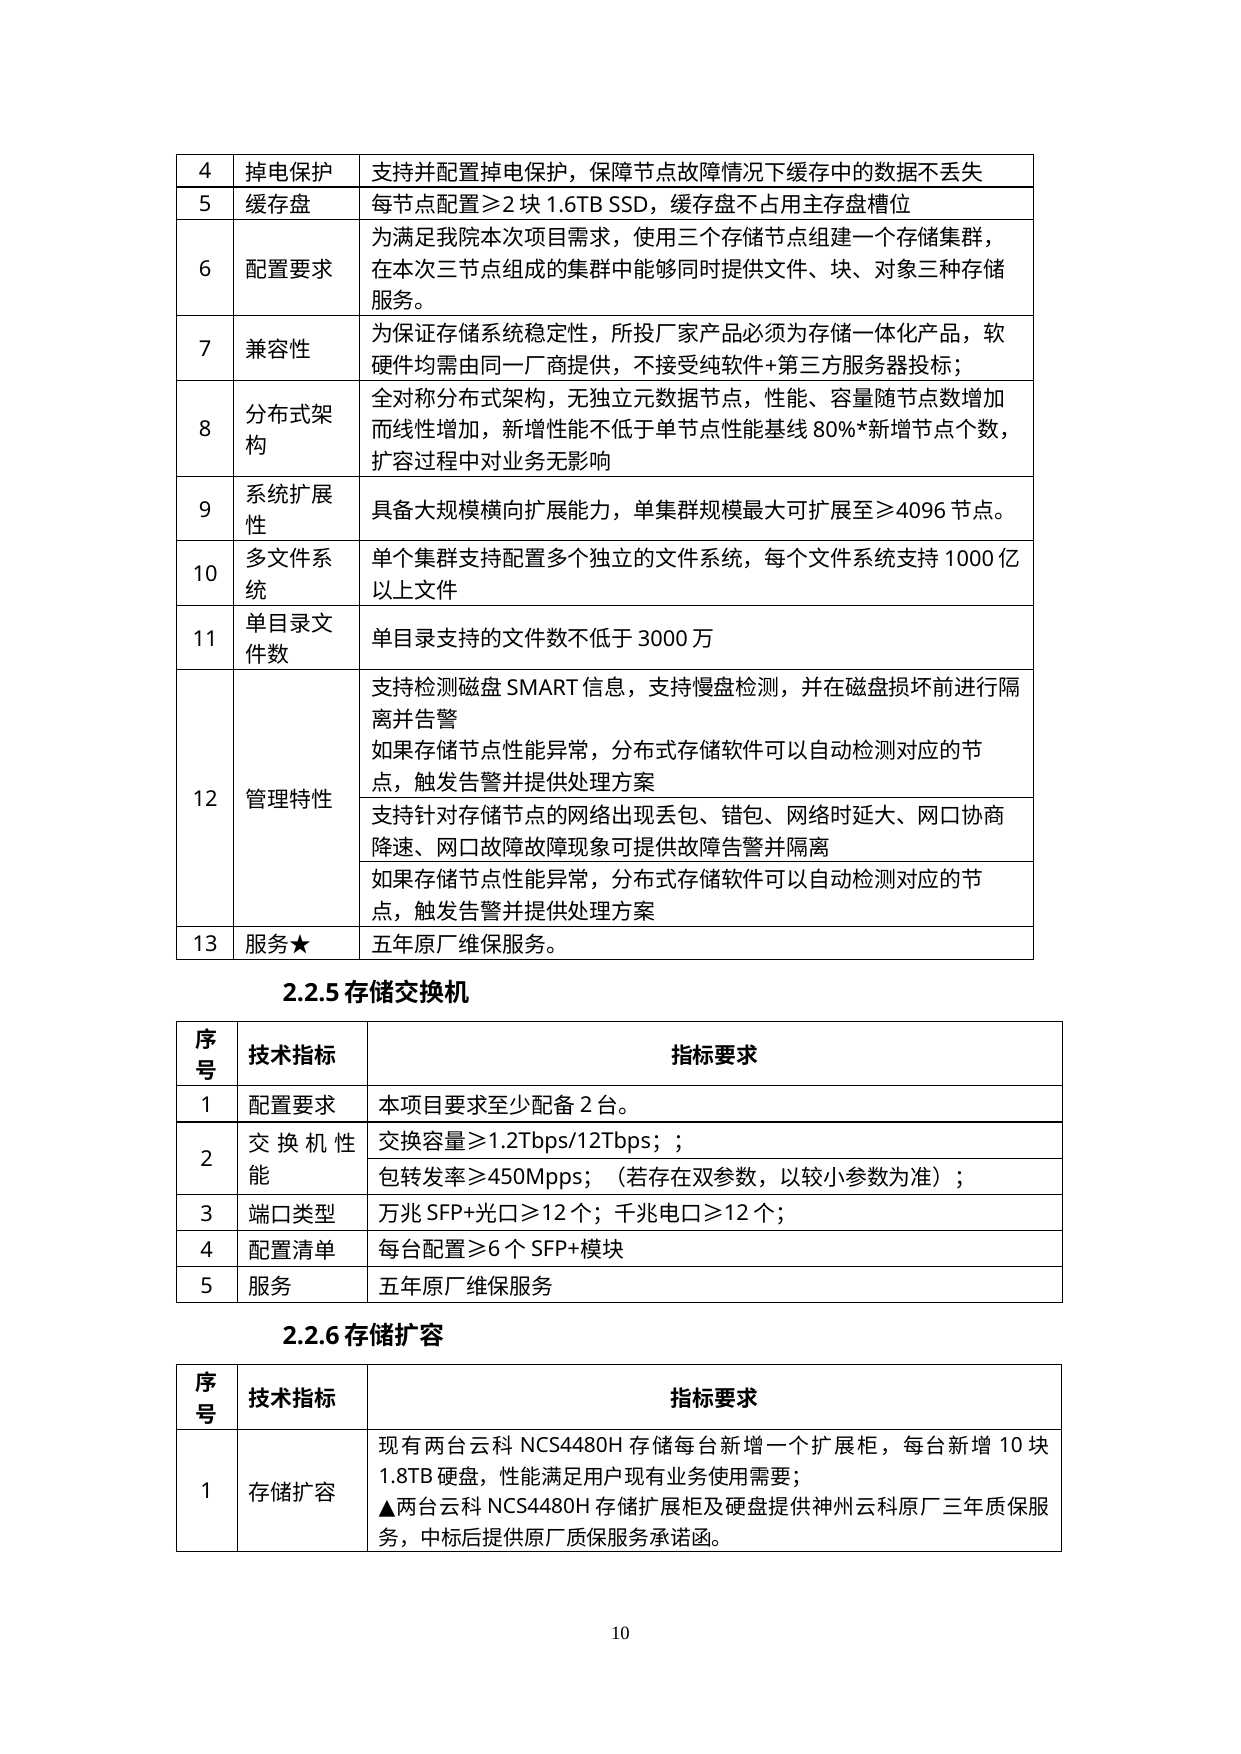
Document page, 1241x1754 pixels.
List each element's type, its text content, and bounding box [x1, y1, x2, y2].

table_cell 1 [177, 1086, 237, 1121]
table_cell 4 [177, 155, 233, 186]
table_cell 13 [177, 927, 233, 958]
table_cell 交换容量≥1.2Tbps/12Tbps；； [368, 1123, 1062, 1158]
table_cell 全对称分布式架构，无独立元数据节点，性能、容量随节点数增加而线性增加，新增性能不低于单节点性能基线80%*新增节点个数，扩容过程中对业务无影响 [360, 381, 1033, 476]
table_cell 8 [177, 381, 233, 476]
table_cell 1 [177, 1430, 237, 1551]
table_cell 本项目要求至少配备2台。 [368, 1086, 1062, 1121]
subtitle 2.2.5存储交换机 [232, 972, 1053, 1008]
table_cell 10 [177, 541, 233, 605]
table_cell 包转发率≥450Mpps；（若存在双参数，以较小参数为准）； [368, 1159, 1062, 1194]
table_cell 具备大规模横向扩展能力，单集群规模最大可扩展至≥4096节点。 [360, 477, 1033, 540]
table_cell 每台配置≥6个SFP+模块 [368, 1231, 1062, 1266]
table_cell 系统扩展性 [234, 477, 359, 540]
table_cell 5 [177, 188, 233, 219]
table_cell 五年原厂维保服务 [368, 1267, 1062, 1302]
table_cell 服务 [238, 1267, 367, 1302]
table_header 指标要求 [368, 1022, 1062, 1085]
table_cell 服务★ [234, 927, 359, 958]
table_cell 每节点配置≥2块 1.6TB SSD，缓存盘不占用主存盘槽位 [360, 188, 1033, 219]
table_cell 单目录文件数 [234, 606, 359, 669]
table_cell 为满足我院本次项目需求，使用三个存储节点组建一个存储集群，在本次三节点组成的集群中能够同时提供文件、块、对象三种存储服务。 [360, 220, 1033, 315]
table_cell 管理特性 [234, 670, 359, 926]
table_header 序号 [177, 1365, 237, 1429]
table_cell 交换机性能 [238, 1123, 367, 1194]
table_header 序号 [177, 1022, 237, 1085]
table_cell 为保证存储系统稳定性，所投厂家产品必须为存储一体化产品，软硬件均需由同一厂商提供，不接受纯软件+第三方服务器投标； [360, 316, 1033, 380]
table_cell 单目录支持的文件数不低于3000万 [360, 606, 1033, 669]
table_cell 端口类型 [238, 1195, 367, 1230]
table_cell 多文件系统 [234, 541, 359, 605]
table_cell 单个集群支持配置多个独立的文件系统，每个文件系统支持1000亿以上文件 [360, 541, 1033, 605]
table_cell 兼容性 [234, 316, 359, 380]
table_cell 现有两台云科NCS4480H存储每台新增一个扩展柜，每台新增10块1.8TB硬盘，性能满足用户现有业务使用需要； ▲两台云科NCS4480H存储扩展柜及硬盘提供神州云科原厂三年质保服务，中标后提供原厂质保服务承诺函。 [368, 1430, 1061, 1551]
table_cell 6 [177, 220, 233, 315]
table_cell 9 [177, 477, 233, 540]
table_header 技术指标 [238, 1365, 367, 1429]
table_cell 五年原厂维保服务。 [360, 927, 1033, 958]
subtitle 2.2.6存储扩容 [232, 1316, 1053, 1352]
table_cell 12 [177, 670, 233, 926]
table_cell 4 [177, 1231, 237, 1266]
table_cell 11 [177, 606, 233, 669]
table_cell 如果存储节点性能异常，分布式存储软件可以自动检测对应的节点，触发告警并提供处理方案 [360, 862, 1033, 926]
table_cell 支持并配置掉电保护，保障节点故障情况下缓存中的数据不丢失 [360, 155, 1033, 186]
table_cell 支持针对存储节点的网络出现丢包、错包、网络时延大、网口协商降速、网口故障故障现象可提供故障告警并隔离 [360, 798, 1033, 861]
table_cell 3 [177, 1195, 237, 1230]
table_cell 7 [177, 316, 233, 380]
table_cell 掉电保护 [234, 155, 359, 186]
table_cell 配置清单 [238, 1231, 367, 1266]
table_cell 存储扩容 [238, 1430, 367, 1551]
table_cell 万兆SFP+光口≥12个；千兆电口≥12个； [368, 1195, 1062, 1230]
table_cell 配置要求 [234, 220, 359, 315]
table_cell 支持检测磁盘SMART信息，支持慢盘检测，并在磁盘损坏前进行隔离并告警 如果存储节点性能异常，分布式存储软件可以自动检测对应的节点，触发告警并提供处理方案 [360, 670, 1033, 797]
table_cell 5 [177, 1267, 237, 1302]
table_cell 分布式架构 [234, 381, 359, 476]
table_header 技术指标 [238, 1022, 367, 1085]
table_cell 配置要求 [238, 1086, 367, 1121]
table_cell 缓存盘 [234, 188, 359, 219]
table_cell 2 [177, 1123, 237, 1194]
table_header 指标要求 [368, 1365, 1061, 1429]
